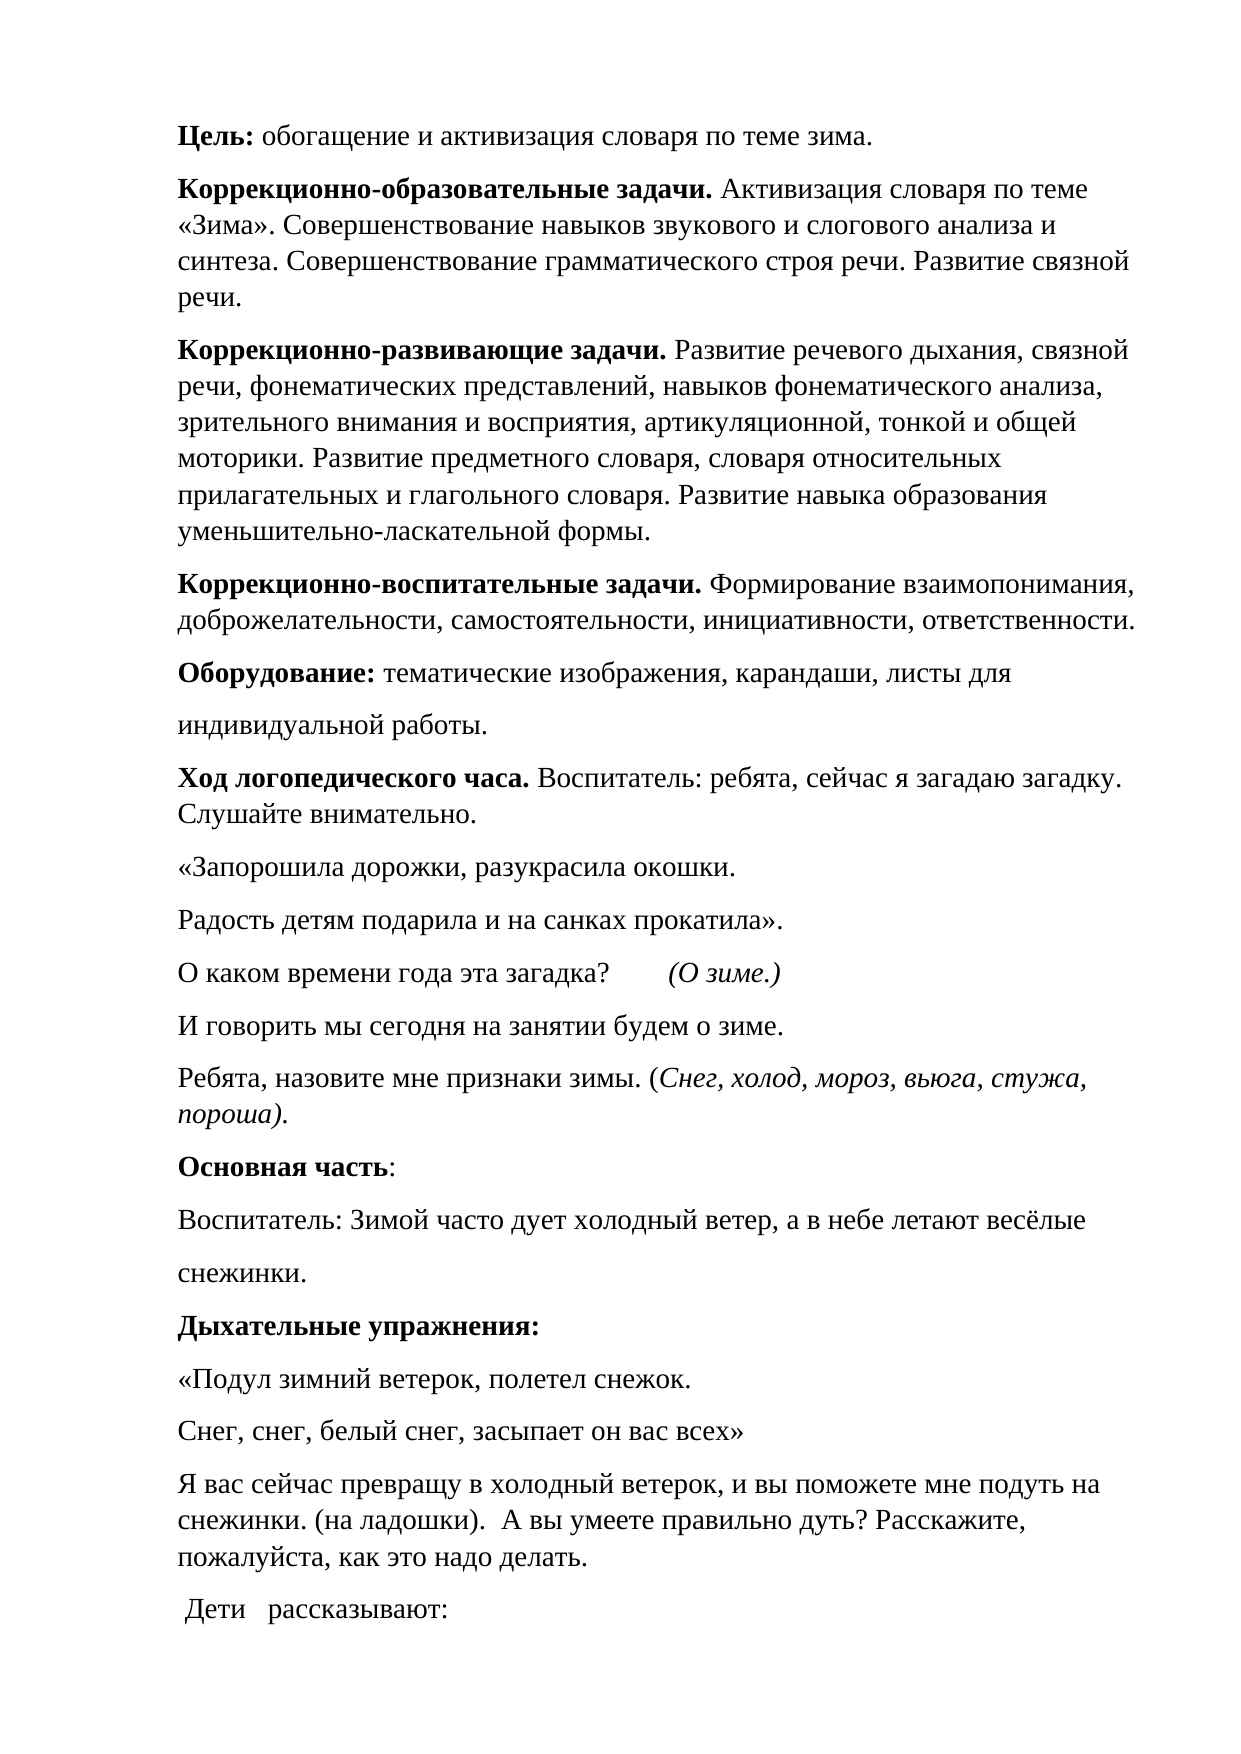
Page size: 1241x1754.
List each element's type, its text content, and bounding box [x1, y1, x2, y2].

text Коррекционно-развивающие задачи. Развитие речевого дыхания, связной речи, фонематических представлений, навыков фонематического анализа, зрительного внимания и восприятия, артикуляционной, тонкой и общей моторики. Развитие предметного словаря, словаря относительных прилагательных и глагольного словаря. Развитие навыка образования уменьшительно-ласкательной формы. [177, 332, 1152, 546]
text Дыхательные упражнения: [177, 1308, 1152, 1341]
text Ход логопедического часа. Воспитатель: ребята, сейчас я загадаю загадку. Слушайте внимательно. [177, 760, 1152, 830]
text снежинки. [177, 1255, 1152, 1289]
text Воспитатель: Зимой часто дует холодный ветер, а в небе летают весёлые [177, 1202, 1152, 1236]
text Снег, снег, белый снег, засыпает он вас всех» [177, 1413, 1152, 1447]
text Коррекционно-образовательные задачи. Активизация словаря по теме «Зима». Совершенствование навыков звукового и слогового анализа и синтеза. Совершенствование грамматического строя речи. Развитие связной речи. [177, 171, 1152, 313]
text Коррекционно-воспитательные задачи. Формирование взаимопонимания, доброжелательности, самостоятельности, инициативности, ответственности. [177, 566, 1152, 635]
text Я вас сейчас превращу в холодный ветерок, и вы поможете мне подуть на снежинки. (на ладошки). А вы умеете правильно дуть? Расскажите, пожалуйста, как это надо делать. [177, 1466, 1152, 1572]
text Дети рассказывают: [177, 1591, 1152, 1625]
text Основная часть: [177, 1149, 1152, 1183]
text «Подул зимний ветерок, полетел снежок. [177, 1361, 1152, 1394]
text Оборудование: тематические изображения, карандаши, листы для [177, 655, 1152, 688]
text Ребята, назовите мне признаки зимы. (Снег, холод, мороз, вьюга, стужа, пороша). [177, 1061, 1152, 1130]
text индивидуальной работы. [177, 707, 1152, 741]
text О каком времени года эта загадка? (О зиме.) [177, 955, 1152, 988]
text Цель: обогащение и активизация словаря по теме зима. [177, 118, 1152, 152]
text Радость детям подарила и на санках прокатила». [177, 902, 1152, 936]
text «Запорошила дорожки, разукрасила окошки. [177, 849, 1152, 883]
text И говорить мы сегодня на занятии будем о зиме. [177, 1008, 1152, 1041]
